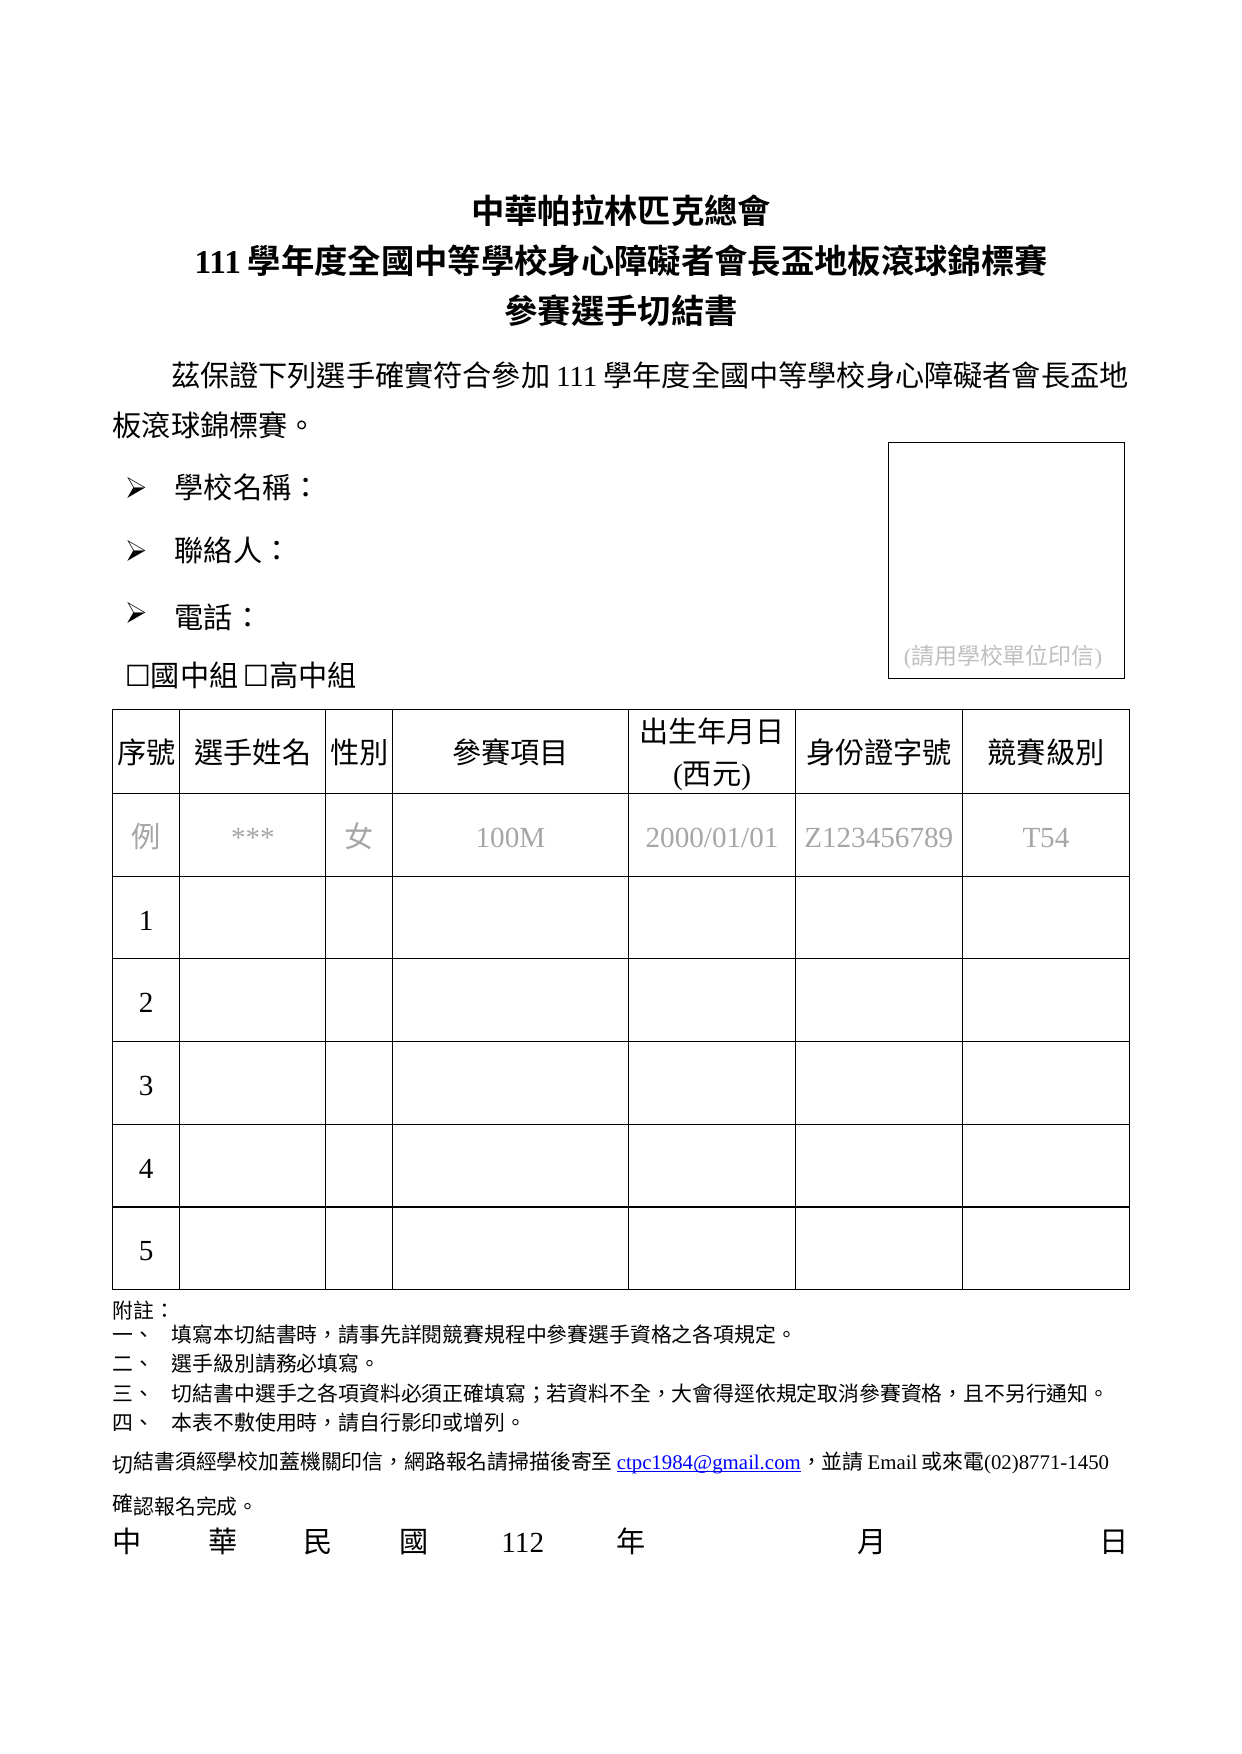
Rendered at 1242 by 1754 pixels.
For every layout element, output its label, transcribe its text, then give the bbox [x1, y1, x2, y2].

table_cell [180, 877, 325, 958]
table_cell [963, 959, 1129, 1041]
table_cell 5 [113, 1208, 179, 1289]
text 111學年度全國中等學校身心障礙者會長盃地板滾球錦標賽 [112, 233, 1129, 283]
table_cell [796, 959, 962, 1041]
text 中華民國112年 月 日 [112, 1519, 1129, 1561]
table_cell [796, 1042, 962, 1124]
text 中華帕拉林匹克總會 [112, 183, 1129, 233]
table_cell [963, 1125, 1129, 1206]
table_cell 1 [113, 877, 179, 958]
table_cell 女 [326, 794, 392, 876]
table_cell 4 [113, 1125, 179, 1206]
table_cell [963, 1208, 1129, 1289]
table_header 身份證字號 [796, 710, 962, 793]
table_cell [796, 877, 962, 958]
table_cell 2 [113, 959, 179, 1041]
table_cell [180, 1042, 325, 1124]
table_cell [963, 1042, 1129, 1124]
table_cell [629, 877, 795, 958]
table_header 競賽級別 [963, 710, 1129, 793]
list 選手級別請務必填寫。 [112, 1348, 1129, 1378]
table_cell [629, 1042, 795, 1124]
list 切結書中選手之各項資料必須正確填寫；若資料不全，大會得逕依規定取消參賽資格，且不另行通知。 [112, 1378, 1129, 1407]
table_cell [393, 1042, 628, 1124]
table_cell [393, 959, 628, 1041]
table_cell 3 [113, 1042, 179, 1124]
table_cell [326, 1125, 392, 1206]
table_cell [796, 1208, 962, 1289]
table_cell [629, 1125, 795, 1206]
table_header 參賽項目 [393, 710, 628, 793]
list 聯絡人： [124, 521, 1132, 571]
table_header 序號 [113, 710, 179, 793]
table_cell [393, 877, 628, 958]
table_cell Z123456789 [796, 794, 962, 876]
table_cell 100M [393, 794, 628, 876]
table_cell T54 [963, 794, 1129, 876]
table_cell [326, 877, 392, 958]
table_cell [180, 1125, 325, 1206]
table_cell [326, 1208, 392, 1289]
table_cell *** [180, 794, 325, 876]
table_cell [963, 877, 1129, 958]
list 電話： [124, 583, 1132, 633]
table_cell 2000/01/01 [629, 794, 795, 876]
table_cell [180, 1208, 325, 1289]
table_cell [180, 959, 325, 1041]
table_cell [629, 1208, 795, 1289]
table_cell [326, 1042, 392, 1124]
table_cell 例 [113, 794, 179, 876]
list 本表不敷使用時，請自行影印或增列。 [112, 1407, 1129, 1436]
table_cell [393, 1208, 628, 1289]
table_header 選手姓名 [180, 710, 325, 793]
text ☐國中組 ☐高中組 [124, 646, 1132, 696]
text 附註： [112, 1290, 1131, 1319]
list 學校名稱： [124, 458, 1132, 508]
table_header 出生年月日 (西元) [629, 710, 795, 793]
list 填寫本切結書時，請事先詳閱競賽規程中參賽選手資格之各項規定。 [112, 1319, 1129, 1348]
table_cell [796, 1125, 962, 1206]
table_header 性別 [326, 710, 392, 793]
text 參賽選手切結書 [112, 283, 1129, 333]
text 茲保證下列選手確實符合參加111學年度全國中等學校身心障礙者會長盃地板滾球錦標賽。 [112, 346, 1129, 446]
text 切結書須經學校加蓋機關印信，網路報名請掃描後寄至ctpc1984@gmail.com，並請Email或來電(02)8771-1450 確認報名完成。 [112, 1436, 1129, 1519]
table_cell [326, 959, 392, 1041]
table_cell [393, 1125, 628, 1206]
table_cell [629, 959, 795, 1041]
